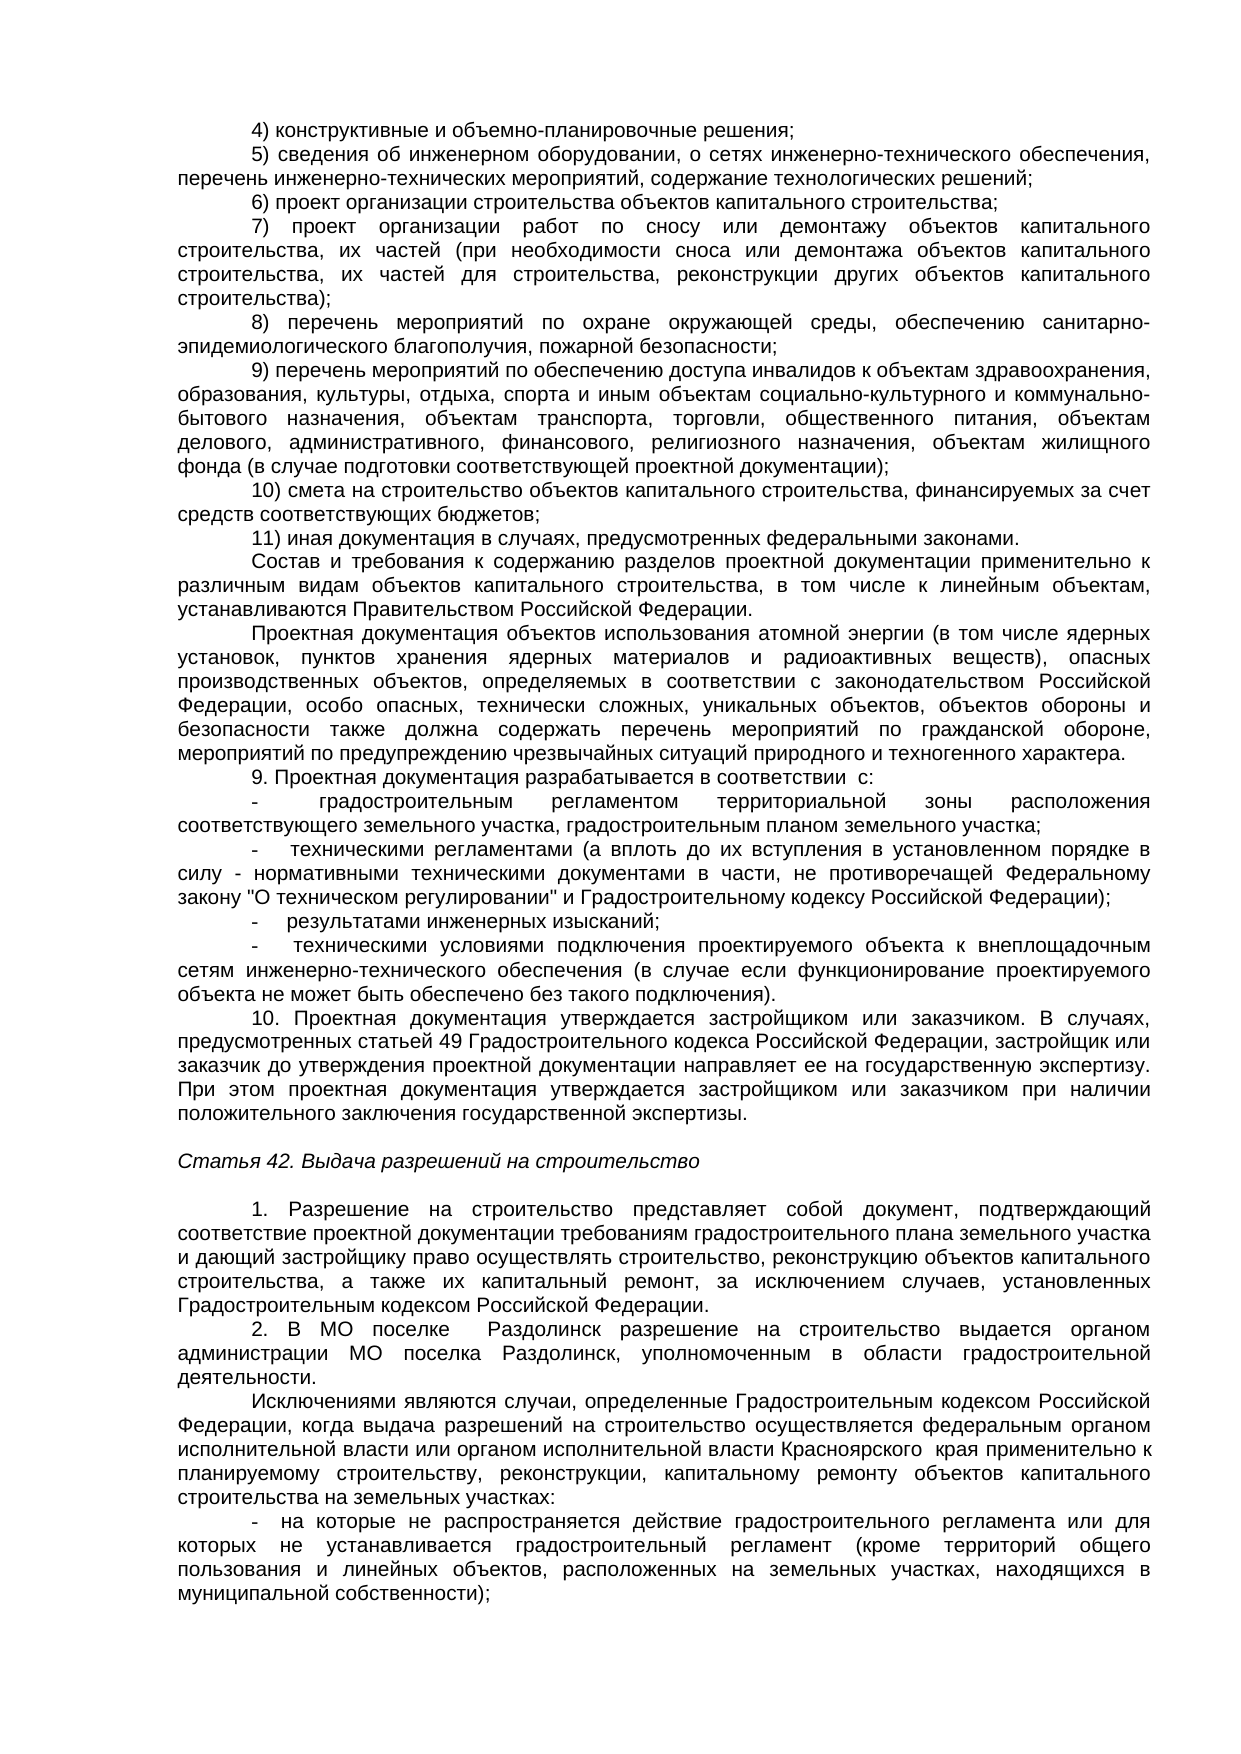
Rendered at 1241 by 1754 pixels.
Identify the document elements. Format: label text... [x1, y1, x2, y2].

text 10. Проектная документация утверждается застройщиком или заказчиком. В случаях, предусмотренных статьей 49 Градостроительного кодекса Российской Федерации, застройщик или заказчик до утверждения проектной документации направляет ее на государственную экспертизу. При этом проектная документация утверждается застройщиком или заказчиком при наличии положительного заключения государственной экспертизы. [177, 1005, 1152, 1125]
subtitle Статья 42. Выдача разрешений на строительство [177, 1149, 1152, 1173]
list результатами инженерных изысканий; [177, 909, 1152, 933]
text 8) перечень мероприятий по охране окружающей среды, обеспечению санитарно-эпидемиологического благополучия, пожарной безопасности; [177, 310, 1152, 358]
text 9. Проектная документация разрабатывается в соответствии с: [177, 765, 1152, 789]
text 7) проект организации работ по сносу или демонтажу объектов капитального строительства, их частей (при необходимости сноса или демонтажа объектов капитального строительства, их частей для строительства, реконструкции других объектов капитального строительства); [177, 214, 1152, 310]
text 5) сведения об инженерном оборудовании, о сетях инженерно-технического обеспечения, перечень инженерно-технических мероприятий, содержание технологических решений; [177, 142, 1152, 190]
text 9) перечень мероприятий по обеспечению доступа инвалидов к объектам здравоохранения, образования, культуры, отдыха, спорта и иным объектам социально-культурного и коммунально-бытового назначения, объектам транспорта, торговли, общественного питания, объектам делового, административного, финансового, религиозного назначения, объектам жилищного фонда (в случае подготовки соответствующей проектной документации); [177, 358, 1152, 477]
text 6) проект организации строительства объектов капитального строительства; [177, 190, 1152, 214]
text Исключениями являются случаи, определенные Градостроительным кодексом Российской Федерации, когда выдача разрешений на строительство осуществляется федеральным органом исполнительной власти или органом исполнительной власти Красноярского края применительно к планируемому строительству, реконструкции, капитальному ремонту объектов капитального строительства на земельных участках: [177, 1389, 1152, 1508]
list техническими регламентами (а вплоть до их вступления в установленном порядке в силу - нормативными техническими документами в части, не противоречащей Федеральному закону "О техническом регулировании" и Градостроительному кодексу Российской Федерации); [177, 837, 1152, 909]
text Состав и требования к содержанию разделов проектной документации применительно к различным видам объектов капитального строительства, в том числе к линейным объектам, устанавливаются Правительством Российской Федерации. [177, 549, 1152, 621]
list на которые не распространяется действие градостроительного регламента или для которых не устанавливается градостроительный регламент (кроме территорий общего пользования и линейных объектов, расположенных на земельных участках, находящихся в муниципальной собственности); [177, 1508, 1152, 1604]
text 1. Разрешение на строительство представляет собой документ, подтверждающий соответствие проектной документации требованиям градостроительного плана земельного участка и дающий застройщику право осуществлять строительство, реконструкцию объектов капитального строительства, а также их капитальный ремонт, за исключением случаев, установленных Градостроительным кодексом Российской Федерации. [177, 1197, 1152, 1317]
list градостроительным регламентом территориальной зоны расположения соответствующего земельного участка, градостроительным планом земельного участка; [177, 789, 1152, 837]
list техническими условиями подключения проектируемого объекта к внеплощадочным сетям инженерно-технического обеспечения (в случае если функционирование проектируемого объекта не может быть обеспечено без такого подключения). [177, 933, 1152, 1005]
text 10) смета на строительство объектов капитального строительства, финансируемых за счет средств соответствующих бюджетов; [177, 477, 1152, 525]
text Проектная документация объектов использования атомной энергии (в том числе ядерных установок, пунктов хранения ядерных материалов и радиоактивных веществ), опасных производственных объектов, определяемых в соответствии с законодательством Российской Федерации, особо опасных, технически сложных, уникальных объектов, объектов обороны и безопасности также должна содержать перечень мероприятий по гражданской обороне, мероприятий по предупреждению чрезвычайных ситуаций природного и техногенного характера. [177, 621, 1152, 765]
text 4) конструктивные и объемно-планировочные решения; [177, 118, 1152, 142]
text 11) иная документация в случаях, предусмотренных федеральными законами. [177, 525, 1152, 549]
text 2. В МО поселке Раздолинск разрешение на строительство выдается органом администрации МО поселка Раздолинск, уполномоченным в области градостроительной деятельности. [177, 1317, 1152, 1389]
